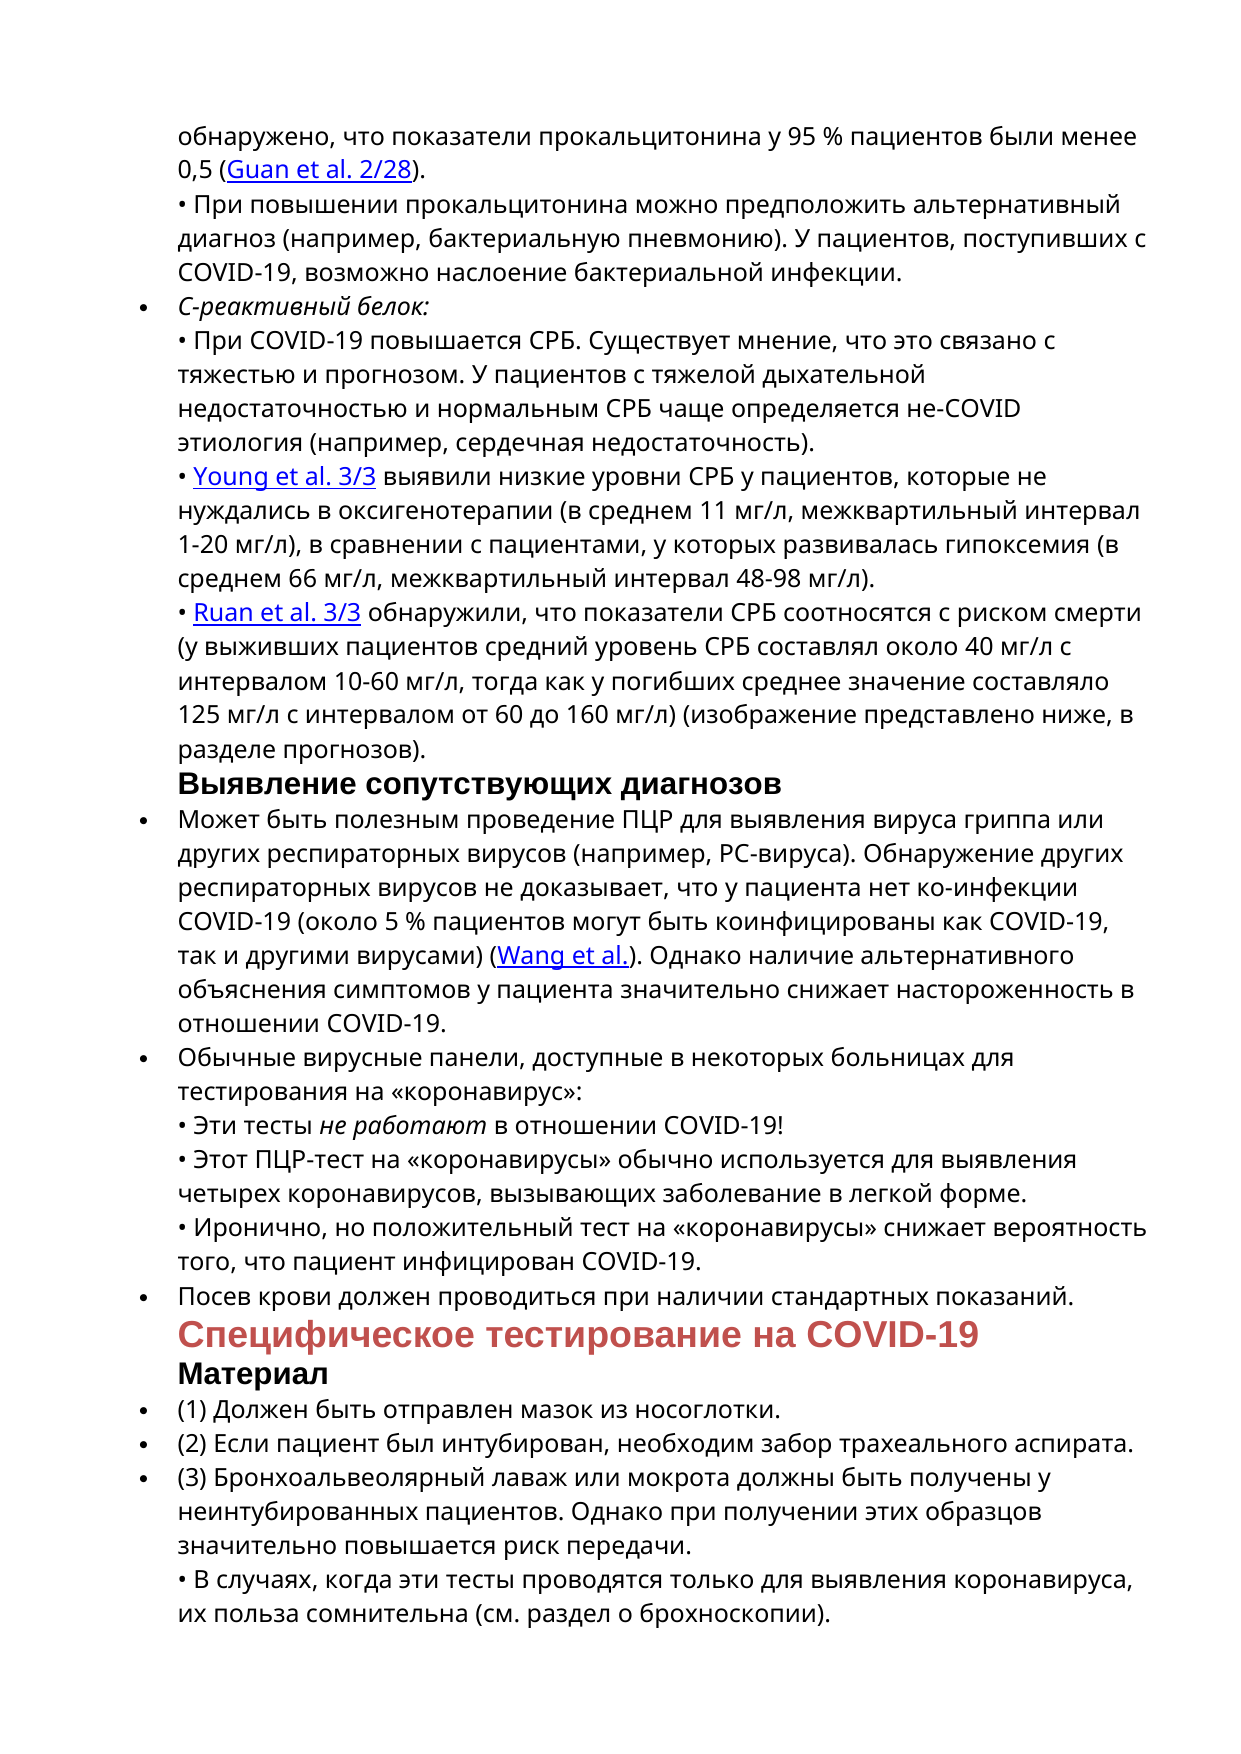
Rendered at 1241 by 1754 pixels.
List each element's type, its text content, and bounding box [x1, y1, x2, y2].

text Материал [177, 1355, 1152, 1391]
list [140, 118, 1152, 288]
list (3) Бронхоальвеолярный лаваж или мокрота должны быть получены у неинтубированных пациентов. Однако при получении этих образцов значительно повышается риск передачи. • В случаях, когда эти тесты проводятся только для выявления коронавируса, их польза сомнительна (см. раздел о брохноскопии). [140, 1459, 1152, 1630]
list (2) Если пациент был интубирован, необходим забор трахеального аспирата. [140, 1425, 1152, 1459]
list (1) Должен быть отправлен мазок из носоглотки. [140, 1391, 1152, 1425]
text Выявление сопутствующих диагнозов [177, 765, 1152, 801]
list С-реактивный белок: • При COVID-19 повышается СРБ. Существует мнение, что это связано с тяжестью и прогнозом. У пациентов с тяжелой дыхательной недостаточностью и нормальным СРБ чаще определяется не-COVID этиология (например, сердечная недостаточность). • Young et al. 3/3 выявили низкие уровни СРБ у пациентов, которые не нуждались в оксигенотерапии (в среднем 11 мг/л, межквартильный интервал 1-20 мг/л), в сравнении с пациентами, у которых развивалась гипоксемия (в среднем 66 мг/л, межквартильный интервал 48-98 мг/л). • Ruan et al. 3/3 обнаружили, что показатели СРБ соотносятся с риском смерти (у выживших пациентов средний уровень СРБ составлял около 40 мг/л с интервалом 10-60 мг/л, тогда как у погибших среднее значение составляло 125 мг/л с интервалом от 60 до 160 мг/л) (изображение представлено ниже, в разделе прогнозов). [140, 288, 1152, 765]
list Посев крови должен проводиться при наличии стандартных показаний. [140, 1278, 1152, 1312]
text Специфическое тестирование на COVID-19 [177, 1312, 1152, 1355]
list Обычные вирусные панели, доступные в некоторых больницах для тестирования на «коронавирус»: • Эти тесты не работают в отношении COVID-19! • Этот ПЦР-тест на «коронавирусы» обычно используется для выявления четырех коронавирусов, вызывающих заболевание в легкой форме. • Иронично, но положительный тест на «коронавирусы» снижает вероятность того, что пациент инфицирован COVID-19. [140, 1040, 1152, 1278]
list Может быть полезным проведение ПЦР для выявления вируса гриппа или других респираторных вирусов (например, РС-вируса). Обнаружение других респираторных вирусов не доказывает, что у пациента нет ко-инфекции COVID-19 (около 5 % пациентов могут быть коинфицированы как COVID-19, так и другими вирусами) (Wang et al.). Однако наличие альтернативного объяснения симптомов у пациента значительно снижает настороженность в отношении COVID-19. [140, 801, 1152, 1040]
